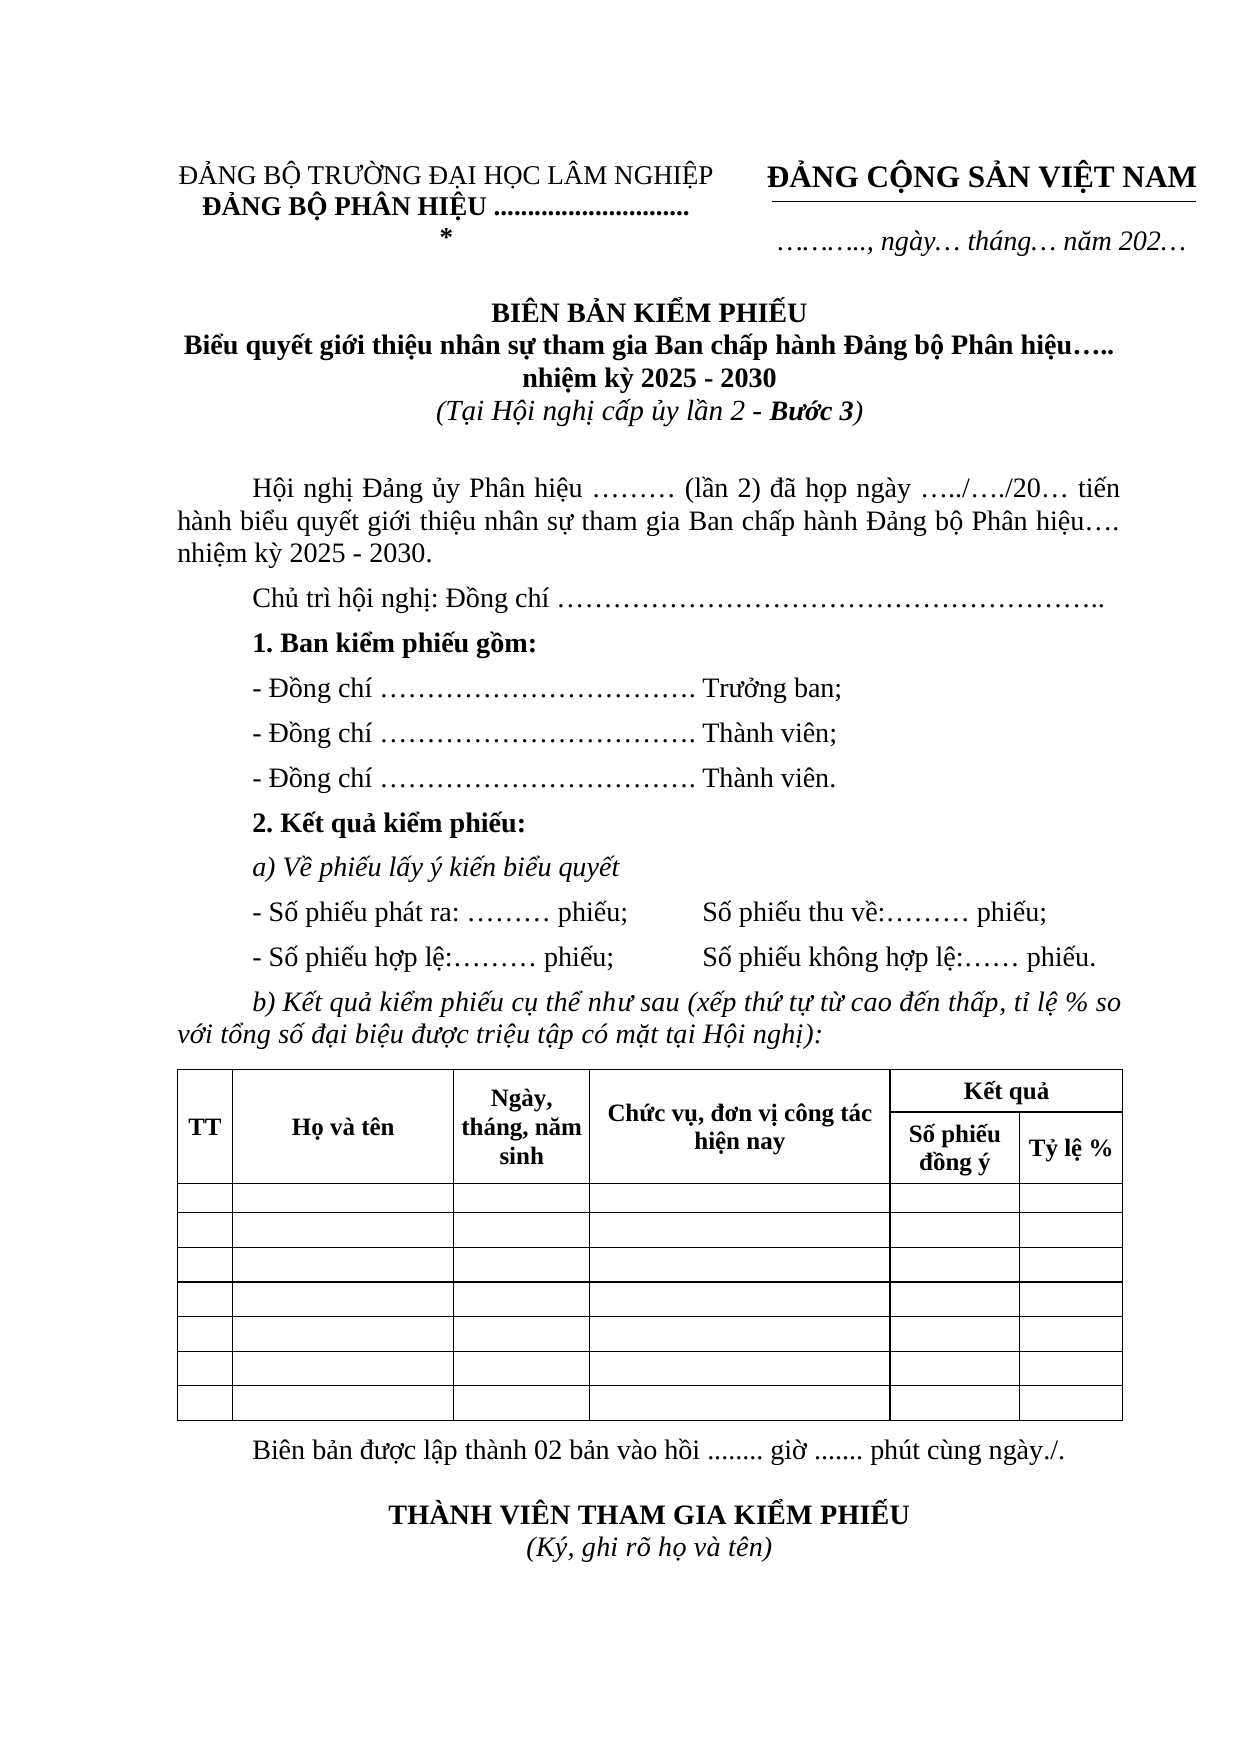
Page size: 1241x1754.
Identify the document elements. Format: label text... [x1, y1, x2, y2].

text - Đồng chí ……………………………. Trưởng ban; [177, 671, 1122, 703]
text Biểu quyết giới thiệu nhân sự tham gia Ban chấp hành Đảng bộ Phân hiệu….. nhiệm kỳ 2025 - 2030 [177, 328, 1122, 393]
text BIÊN BẢN KIỂM PHIẾU [177, 296, 1122, 328]
table_cell [590, 1283, 889, 1316]
table_cell [454, 1184, 589, 1212]
table_cell [454, 1213, 589, 1247]
table_cell [590, 1213, 889, 1247]
table_cell [178, 1283, 232, 1316]
table_cell [891, 1283, 1019, 1316]
table_cell [178, 1386, 232, 1420]
table_cell [1020, 1213, 1122, 1247]
table_cell [178, 1184, 232, 1212]
table_header Họ và tên [233, 1070, 453, 1182]
text THÀNH VIÊN THAM GIA KIỂM PHIẾU [177, 1498, 1122, 1531]
text - Số phiếu phát ra: ……… phiếu; Số phiếu thu về:……… phiếu; [177, 895, 1122, 928]
table_cell [233, 1386, 453, 1420]
text Chủ trì hội nghị: Đồng chí ………………………………………………….. [177, 581, 1122, 613]
table_cell [178, 1317, 232, 1351]
table_cell [891, 1386, 1019, 1420]
table_cell [233, 1213, 453, 1247]
text Biên bản được lập thành 02 bản vào hồi ........ giờ ....... phút cùng ngày./. [177, 1433, 1122, 1466]
table_cell [891, 1248, 1019, 1281]
table_cell [233, 1283, 453, 1316]
table_cell [1020, 1352, 1122, 1385]
table_header Chức vụ, đơn vị công tác hiện nay [590, 1070, 889, 1182]
table_cell [891, 1184, 1019, 1212]
text b) Kết quả kiểm phiếu cụ thể như sau (xếp thứ tự từ cao đến thấp, tỉ lệ % so với tổng số đại biệu được triệu tập có mặt tại Hội nghị): [177, 985, 1122, 1050]
table_cell [891, 1352, 1019, 1385]
table_cell [590, 1352, 889, 1385]
table_cell [1020, 1386, 1122, 1420]
text (Tại Hội nghị cấp ủy lần 2 - Bước 3) [177, 393, 1122, 427]
table_cell [454, 1317, 589, 1351]
text - Đồng chí ……………………………. Thành viên; [177, 716, 1122, 748]
text - Số phiếu hợp lệ:……… phiếu; Số phiếu không hợp lệ:…… phiếu. [177, 940, 1122, 973]
table_cell [454, 1248, 589, 1281]
table_header Kết quả [891, 1070, 1122, 1111]
table_header ĐẢNG CỘNG SẢN VIỆT NAM ……….., ngày… tháng… năm 202… [741, 159, 1222, 283]
table_cell [1020, 1283, 1122, 1316]
text a) Về phiếu lấy ý kiến biểu quyết [177, 851, 1122, 883]
table_cell [891, 1317, 1019, 1351]
table_cell Tỷ lệ % [1020, 1113, 1122, 1182]
table_cell [233, 1317, 453, 1351]
table_cell [454, 1283, 589, 1316]
table_header Ngày, tháng, năm sinh [454, 1070, 589, 1182]
table_cell [891, 1213, 1019, 1247]
table_cell [590, 1386, 889, 1420]
table_cell [233, 1248, 453, 1281]
table_cell [590, 1248, 889, 1281]
table_cell [590, 1184, 889, 1212]
text - Đồng chí ……………………………. Thành viên. [177, 761, 1122, 793]
table_cell [178, 1352, 232, 1385]
text Hội nghị Đảng ủy Phân hiệu ……… (lần 2) đã họp ngày …../…./20… tiến hành biểu quyết giới thiệu nhân sự tham gia Ban chấp hành Đảng bộ Phân hiệu…. nhiệm kỳ 2025 - 2030. [177, 471, 1122, 569]
table_cell [233, 1184, 453, 1212]
table_cell [1020, 1184, 1122, 1212]
table_cell [178, 1248, 232, 1281]
text (Ký, ghi rõ họ và tên) [177, 1531, 1122, 1563]
table_cell [1020, 1248, 1122, 1281]
text 1. Ban kiểm phiếu gồm: [177, 626, 1122, 658]
table_header ĐẢNG BỘ TRƯỜNG ĐẠI HỌC LÂM NGHIỆP ĐẢNG BỘ PHÂN HIỆU ............................. * [151, 159, 741, 283]
table_cell [178, 1213, 232, 1247]
text 2. Kết quả kiểm phiếu: [236, 806, 1122, 838]
table_cell [454, 1386, 589, 1420]
table_cell Số phiếu đồng ý [891, 1113, 1019, 1182]
table_cell [454, 1352, 589, 1385]
table_cell [233, 1352, 453, 1385]
table_cell [1020, 1317, 1122, 1351]
table_header TT [178, 1070, 232, 1182]
table_cell [590, 1317, 889, 1351]
